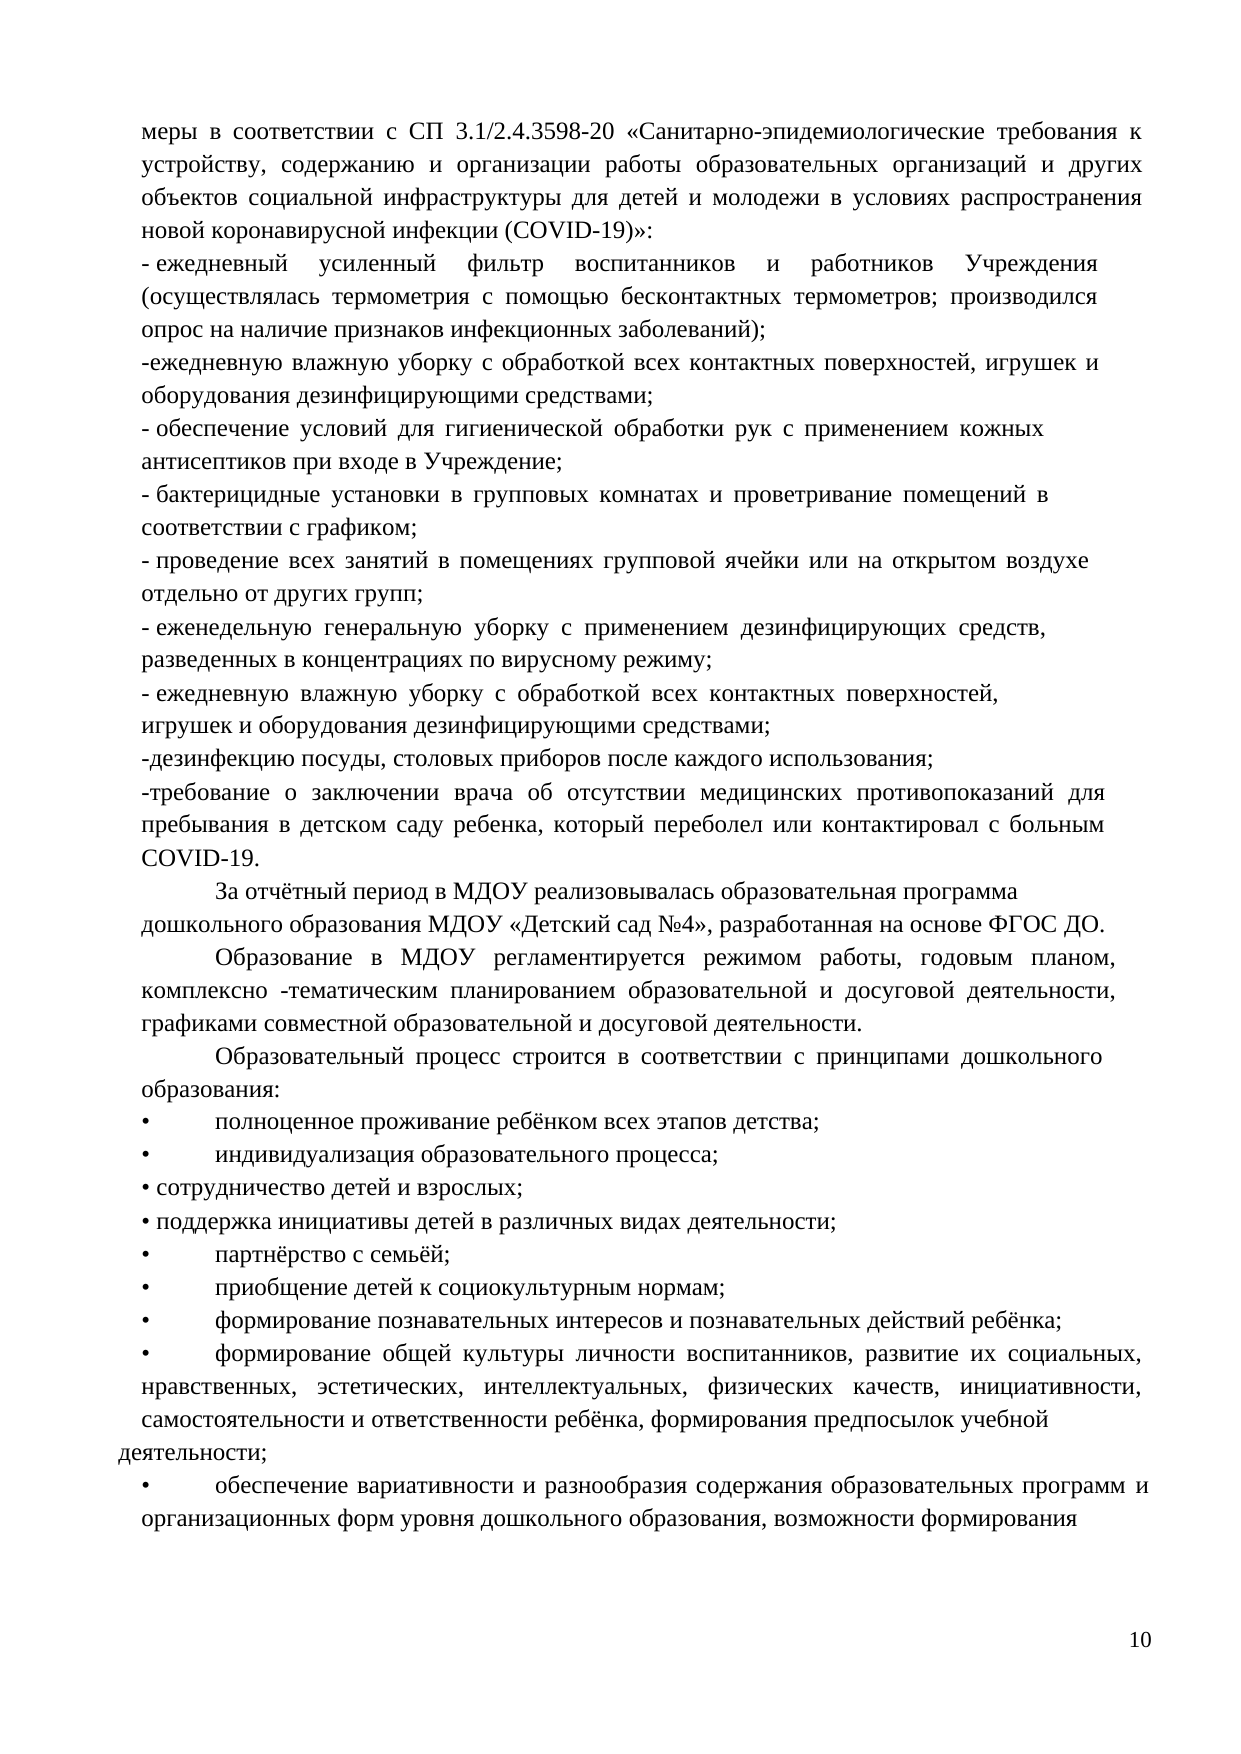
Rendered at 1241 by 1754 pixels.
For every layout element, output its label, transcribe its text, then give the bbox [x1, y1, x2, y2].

list сотрудничество детей и взрослых; [141, 1172, 1207, 1201]
list индивидуализация образовательного процесса; [141, 1139, 1207, 1168]
list еженедельную генеральную уборку с применением дезинфицирующих средств, разведенных в концентрациях по вирусному режиму; [141, 612, 1047, 673]
list обеспечение вариативности и разнообразия содержания образовательных программ и организационных форм уровня дошкольного образования, возможности формирования [141, 1470, 1149, 1532]
text деятельности; [103, 1437, 1207, 1466]
list партнёрство с семьёй; [141, 1239, 1207, 1267]
list бактерицидные установки в групповых комнатах и проветривание помещений в соответствии с графиком; [141, 479, 1049, 541]
list ежедневный усиленный фильтр воспитанников и работников Учреждения (осуществлялась термометрия с помощью бесконтактных термометров; производился опрос на наличие признаков инфекционных заболеваний); [141, 248, 1098, 343]
list ежедневную влажную уборку с обработкой всех контактных поверхностей, игрушек и оборудования дезинфицирующими средствами; [141, 678, 999, 739]
text Образовательный процесс строится в соответствии с принципами дошкольного образования: [141, 1041, 1103, 1103]
text -требование о заключении врача об отсутствии медицинских противопоказаний для пребывания в детском саду ребенка, который переболел или контактировал с больным COVID-19. [141, 777, 1106, 871]
text -дезинфекцию посуды, столовых приборов после каждого использования; [141, 744, 1207, 772]
text меры в соответствии с СП 3.1/2.4.3598-20 «Санитарно-эпидемиологические требования к устройству, содержанию и организации работы образовательных организаций и других объектов социальной инфраструктуры для детей и молодежи в условиях распространения новой коронавирусной инфекции (COVID-19)»: [141, 116, 1143, 244]
list формирование общей культуры личности воспитанников, развитие их социальных, нравственных, эстетических, интеллектуальных, физических качеств, инициативности, самостоятельности и ответственности ребёнка, формирования предпосылок учебной [141, 1338, 1142, 1433]
list приобщение детей к социокультурным нормам; [141, 1272, 1207, 1300]
list поддержка инициативы детей в различных видах деятельности; [141, 1206, 1207, 1234]
list обеспечение условий для гигиенической обработки рук с применением кожных антисептиков при входе в Учреждение; [141, 413, 1044, 475]
text За отчётный период в МДОУ реализовывалась образовательная программа [215, 876, 1207, 904]
list полноценное проживание ребёнком всех этапов детства; [141, 1107, 1207, 1135]
text дошкольного образования МДОУ «Детский сад №4», разработанная на основе ФГОС ДО. [141, 909, 1108, 937]
text -ежедневную влажную уборку с обработкой всех контактных поверхностей, игрушек и оборудования дезинфицирующими средствами; [141, 347, 1099, 409]
list формирование познавательных интересов и познавательных действий ребёнка; [141, 1305, 1207, 1333]
list проведение всех занятий в помещениях групповой ячейки или на открытом воздухе отдельно от других групп; [141, 546, 1090, 607]
text Образование в МДОУ регламентируется режимом работы, годовым планом, комплексно -тематическим планированием образовательной и досуговой деятельности, графиками совместной образовательной и досуговой деятельности. [141, 942, 1117, 1037]
